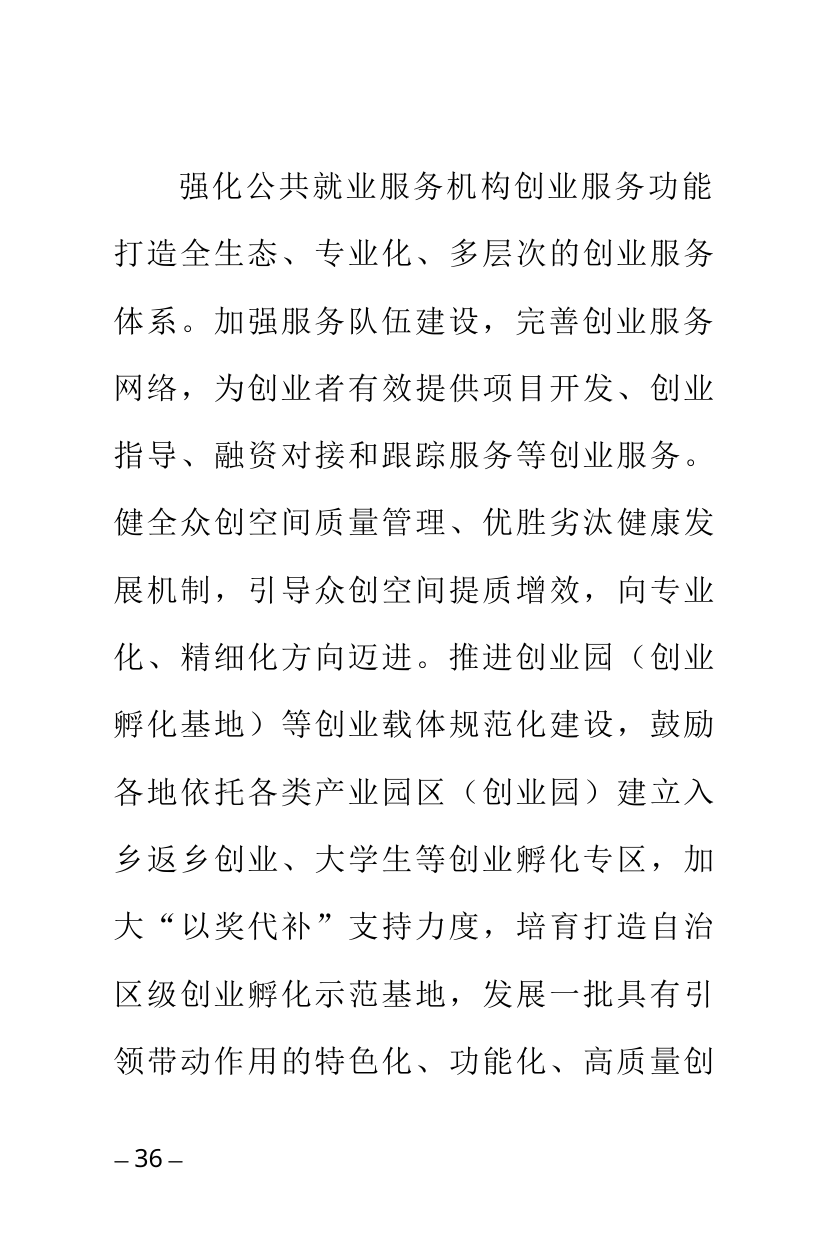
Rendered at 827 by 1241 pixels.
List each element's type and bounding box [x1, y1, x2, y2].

text [113, 150, 714, 1092]
